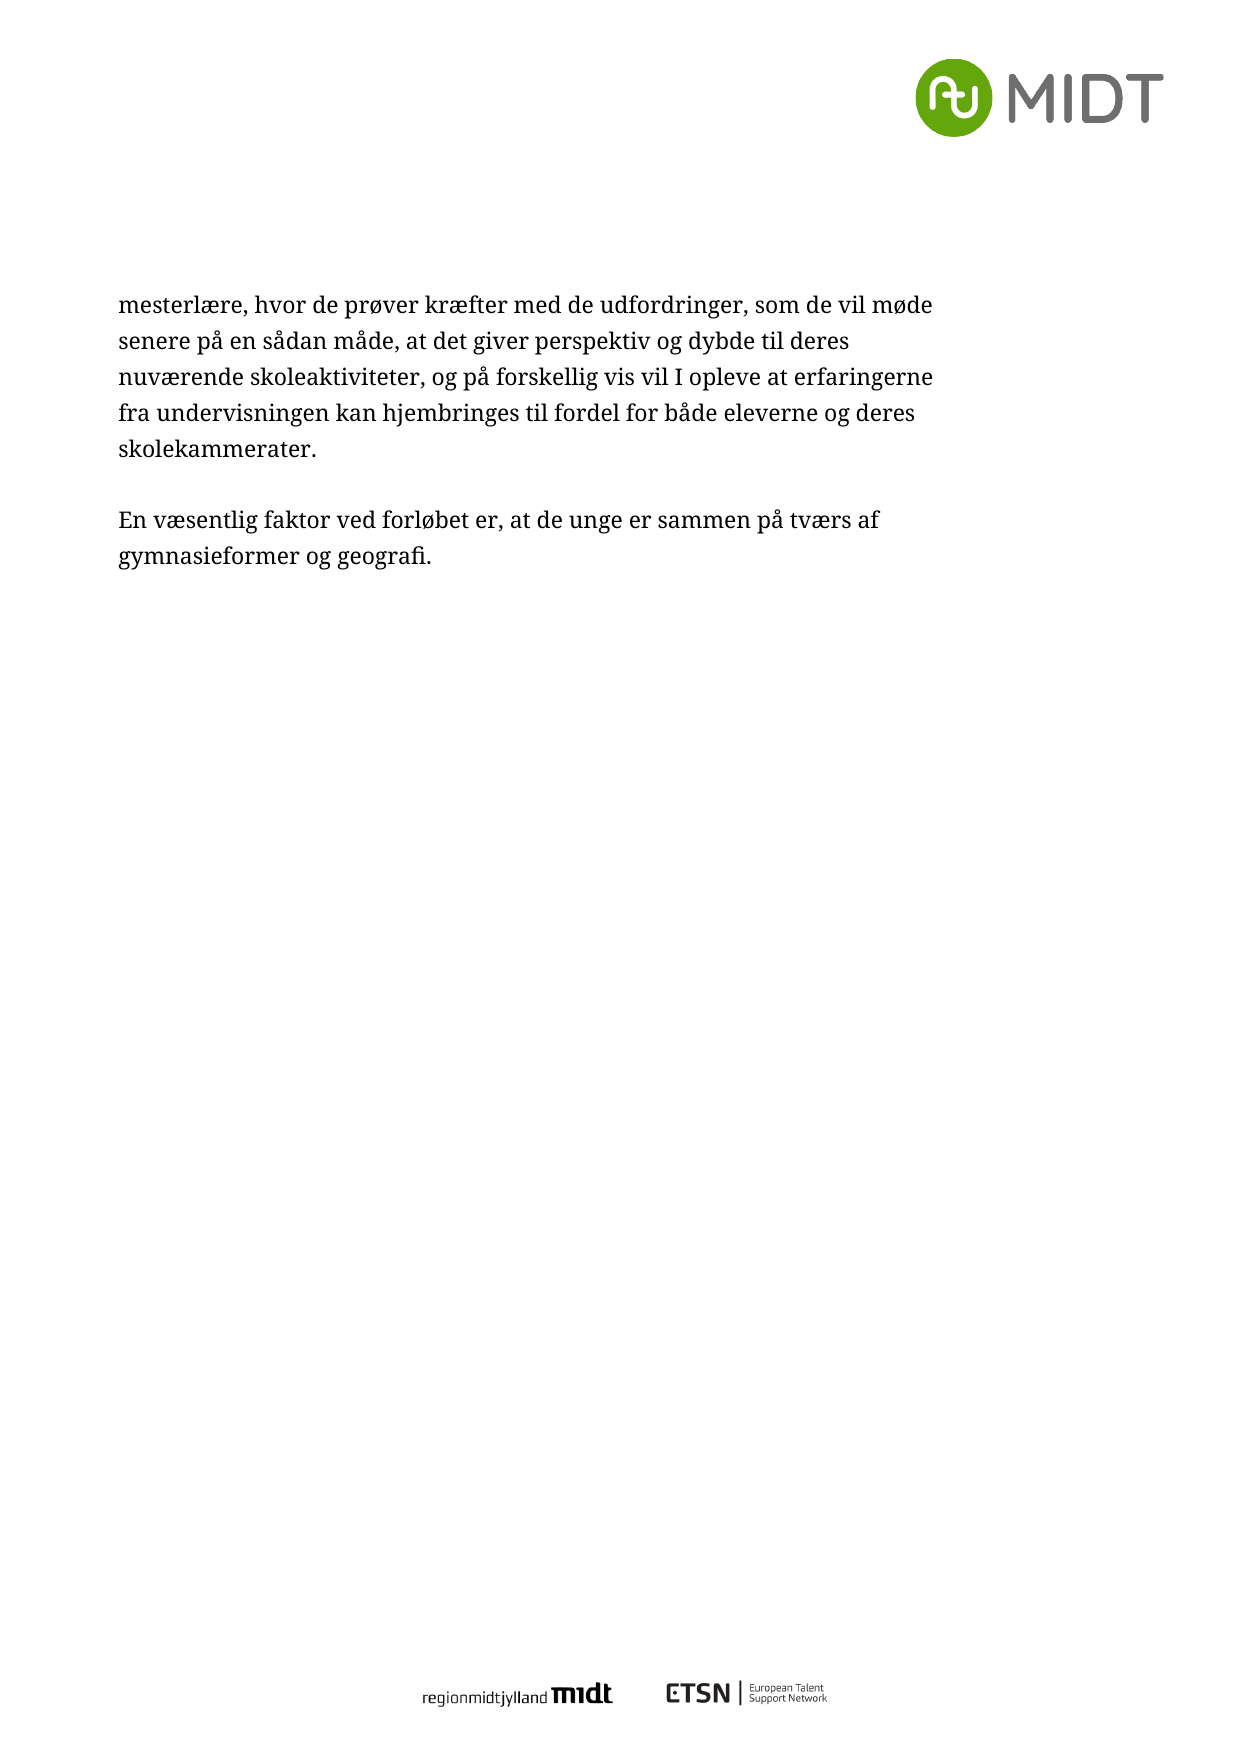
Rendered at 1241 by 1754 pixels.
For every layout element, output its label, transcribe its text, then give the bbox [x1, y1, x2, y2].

picture [664, 1679, 831, 1707]
picture [420, 1669, 616, 1725]
text En væsentlig faktor ved forløbet er, at de unge er sammen på tværs af gymnasieformer og geografi. [118, 504, 946, 572]
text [118, 289, 946, 464]
picture [915, 59, 1164, 137]
